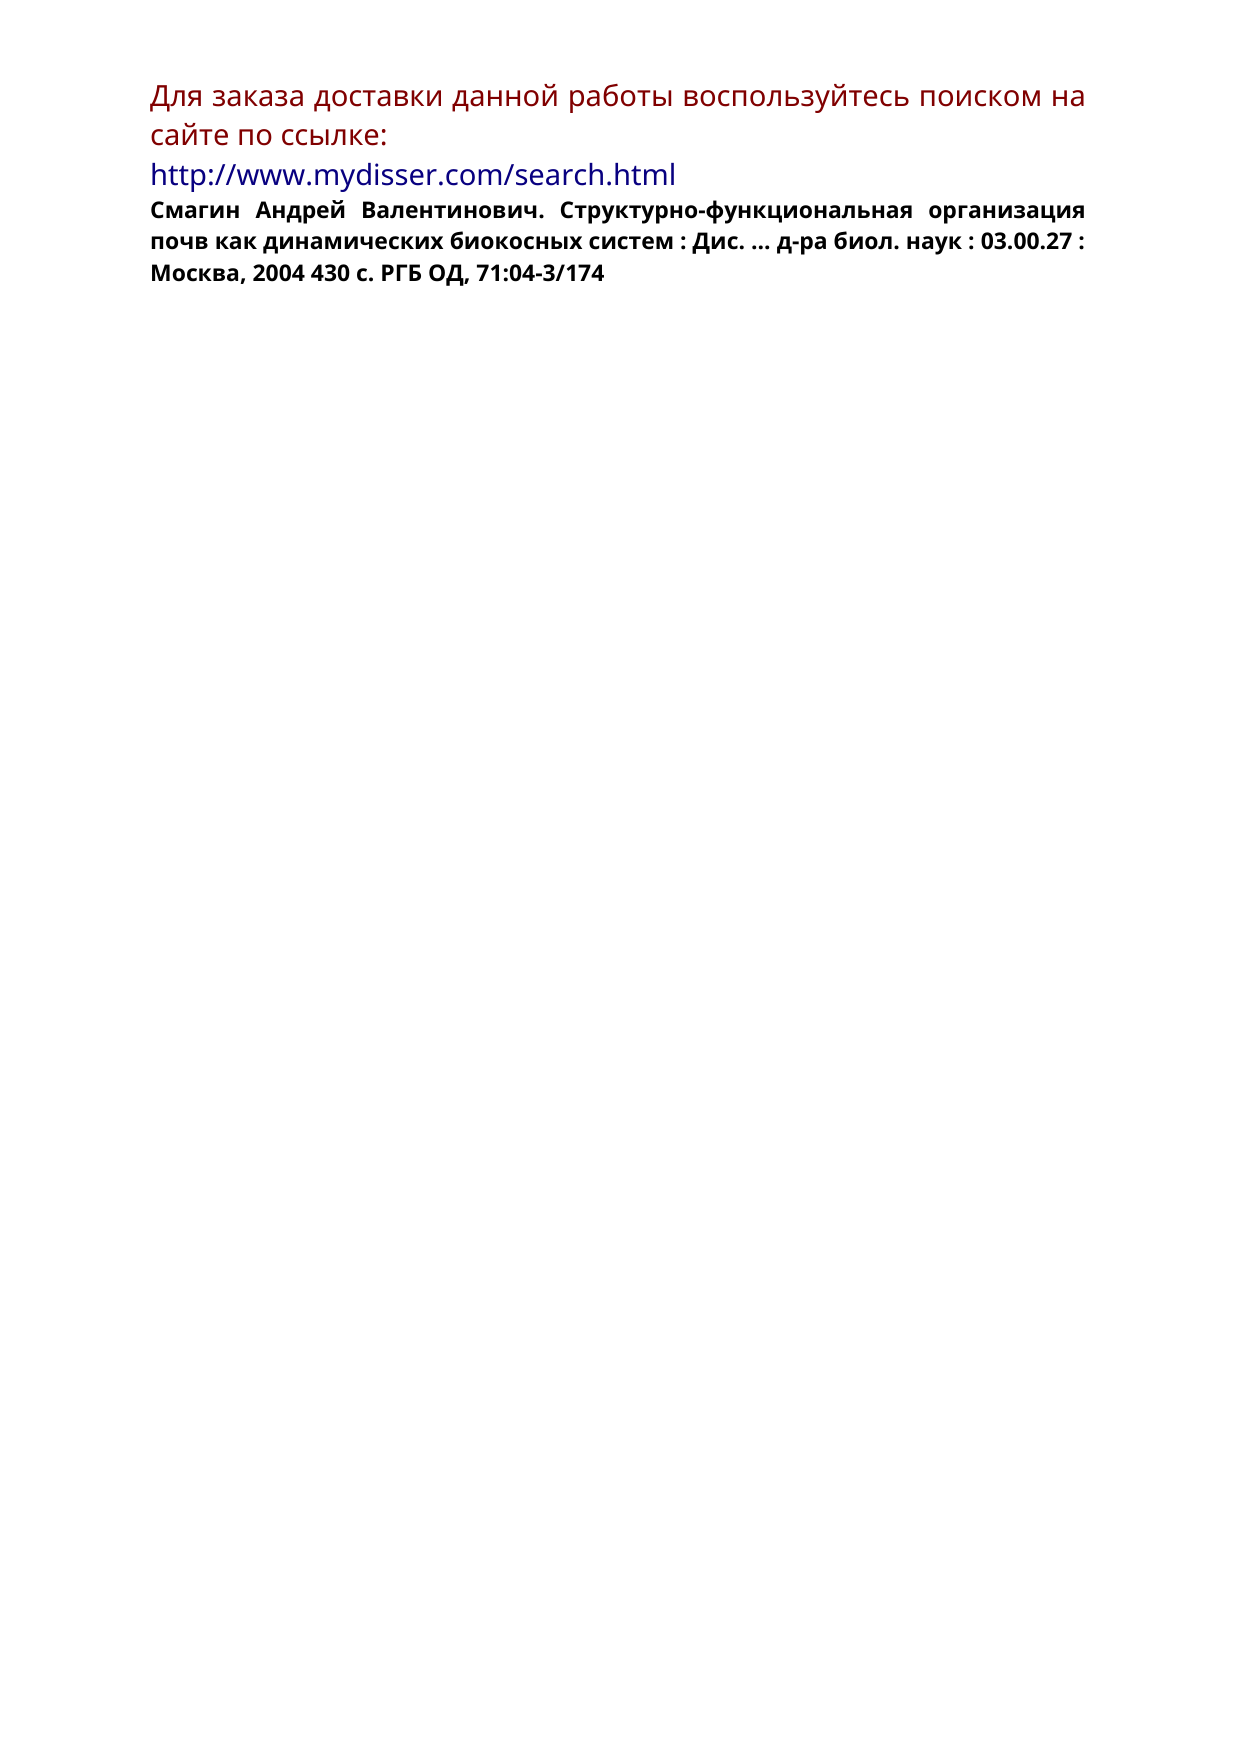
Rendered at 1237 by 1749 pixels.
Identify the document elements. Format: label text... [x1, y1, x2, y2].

text Смагин Андрей Валентинович. Структурно-функциональная организация почв как динамических биокосных систем : Дис. ... д-ра биол. наук : 03.00.27 : Москва, 2004 430 c. РГБ ОД, 71:04-3/174 [150, 194, 1086, 288]
